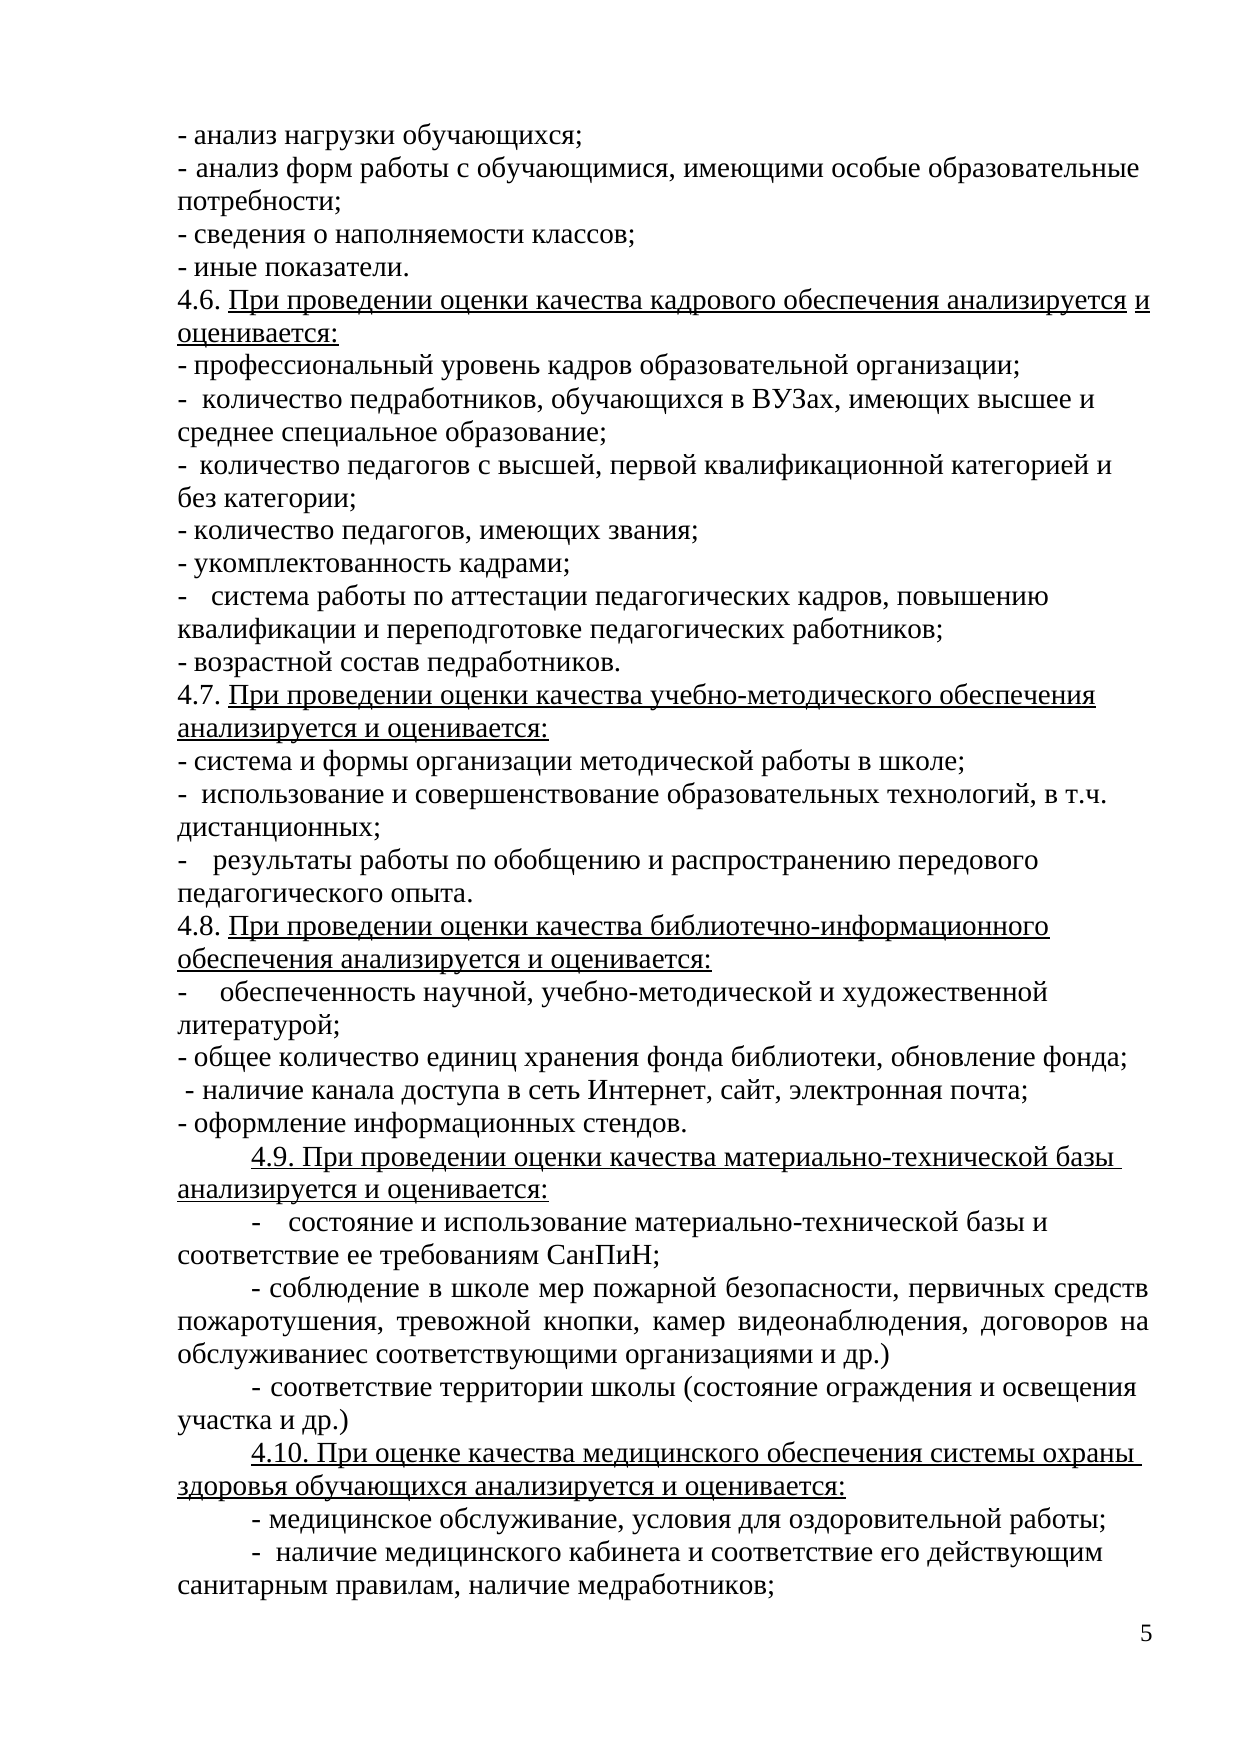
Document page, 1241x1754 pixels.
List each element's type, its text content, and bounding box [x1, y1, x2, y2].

list укомплектованность кадрами; [177, 546, 1152, 579]
text 4.10. При оценке качества медицинского обеспечения системы охраны здоровья обучающихся анализируется и оценивается: [177, 1437, 1150, 1502]
list анализ нагрузки обучающихся; [177, 117, 1152, 151]
list система работы по аттестации педагогических кадров, повышению квалификации и переподготовке педагогических работников; [177, 580, 1150, 645]
list оформление информационных стендов. [177, 1106, 1152, 1139]
list общее количество единиц хранения фонда библиотеки, обновление фонда; [177, 1041, 1152, 1073]
text 4.8. При проведении оценки качества библиотечно-информационного обеспечения анализируется и оценивается: [177, 909, 1150, 975]
list обеспеченность научной, учебно-методической и художественной литературой; [177, 976, 1150, 1041]
list количество педработников, обучающихся в ВУЗах, имеющих высшее и среднее специальное образование; [177, 382, 1150, 447]
list количество педагогов, имеющих звания; [177, 513, 1152, 546]
list иные показатели. [177, 250, 1152, 282]
text 4.6. При проведении оценки качества кадрового обеспечения анализируется и оценивается: [177, 283, 1150, 348]
list результаты работы по обобщению и распространению передового педагогического опыта. [177, 843, 1150, 908]
text 4.7. При проведении оценки качества учебно-методического обеспечения анализируется и оценивается: [177, 679, 1150, 744]
text 4.9. При проведении оценки качества материально-технической базы анализируется и оценивается: [177, 1140, 1150, 1205]
list соответствие территории школы (состояние ограждения и освещения участка и др.) [177, 1371, 1150, 1436]
list анализ форм работы с обучающимися, имеющими особые образовательные потребности; [177, 152, 1150, 217]
list состояние и использование материально-технической базы и соответствие ее требованиям СанПиН; [177, 1206, 1150, 1271]
list профессиональный уровень кадров образовательной организации; [177, 348, 1152, 381]
text 5 [150, 1618, 1152, 1647]
list количество педагогов с высшей, первой квалификационной категорией и без категории; [177, 448, 1150, 513]
text - соблюдение в школе мер пожарной безопасности, первичных средств пожаротушения, тревожной кнопки, камер видеонаблюдения, договоров на обслуживаниес соответствующими организациями и др.) [177, 1272, 1150, 1369]
list наличие канала доступа в сеть Интернет, сайт, электронная почта; [184, 1073, 1152, 1106]
list наличие медицинского кабинета и соответствие его действующим санитарным правилам, наличие медработников; [177, 1536, 1150, 1601]
list система и формы организации методической работы в школе; [177, 744, 1152, 777]
list возрастной состав педработников. [177, 645, 1152, 678]
list медицинское обслуживание, условия для оздоровительной работы; [251, 1502, 1152, 1535]
list использование и совершенствование образовательных технологий, в т.ч. дистанционных; [177, 777, 1150, 843]
list сведения о наполняемости классов; [177, 217, 1152, 250]
